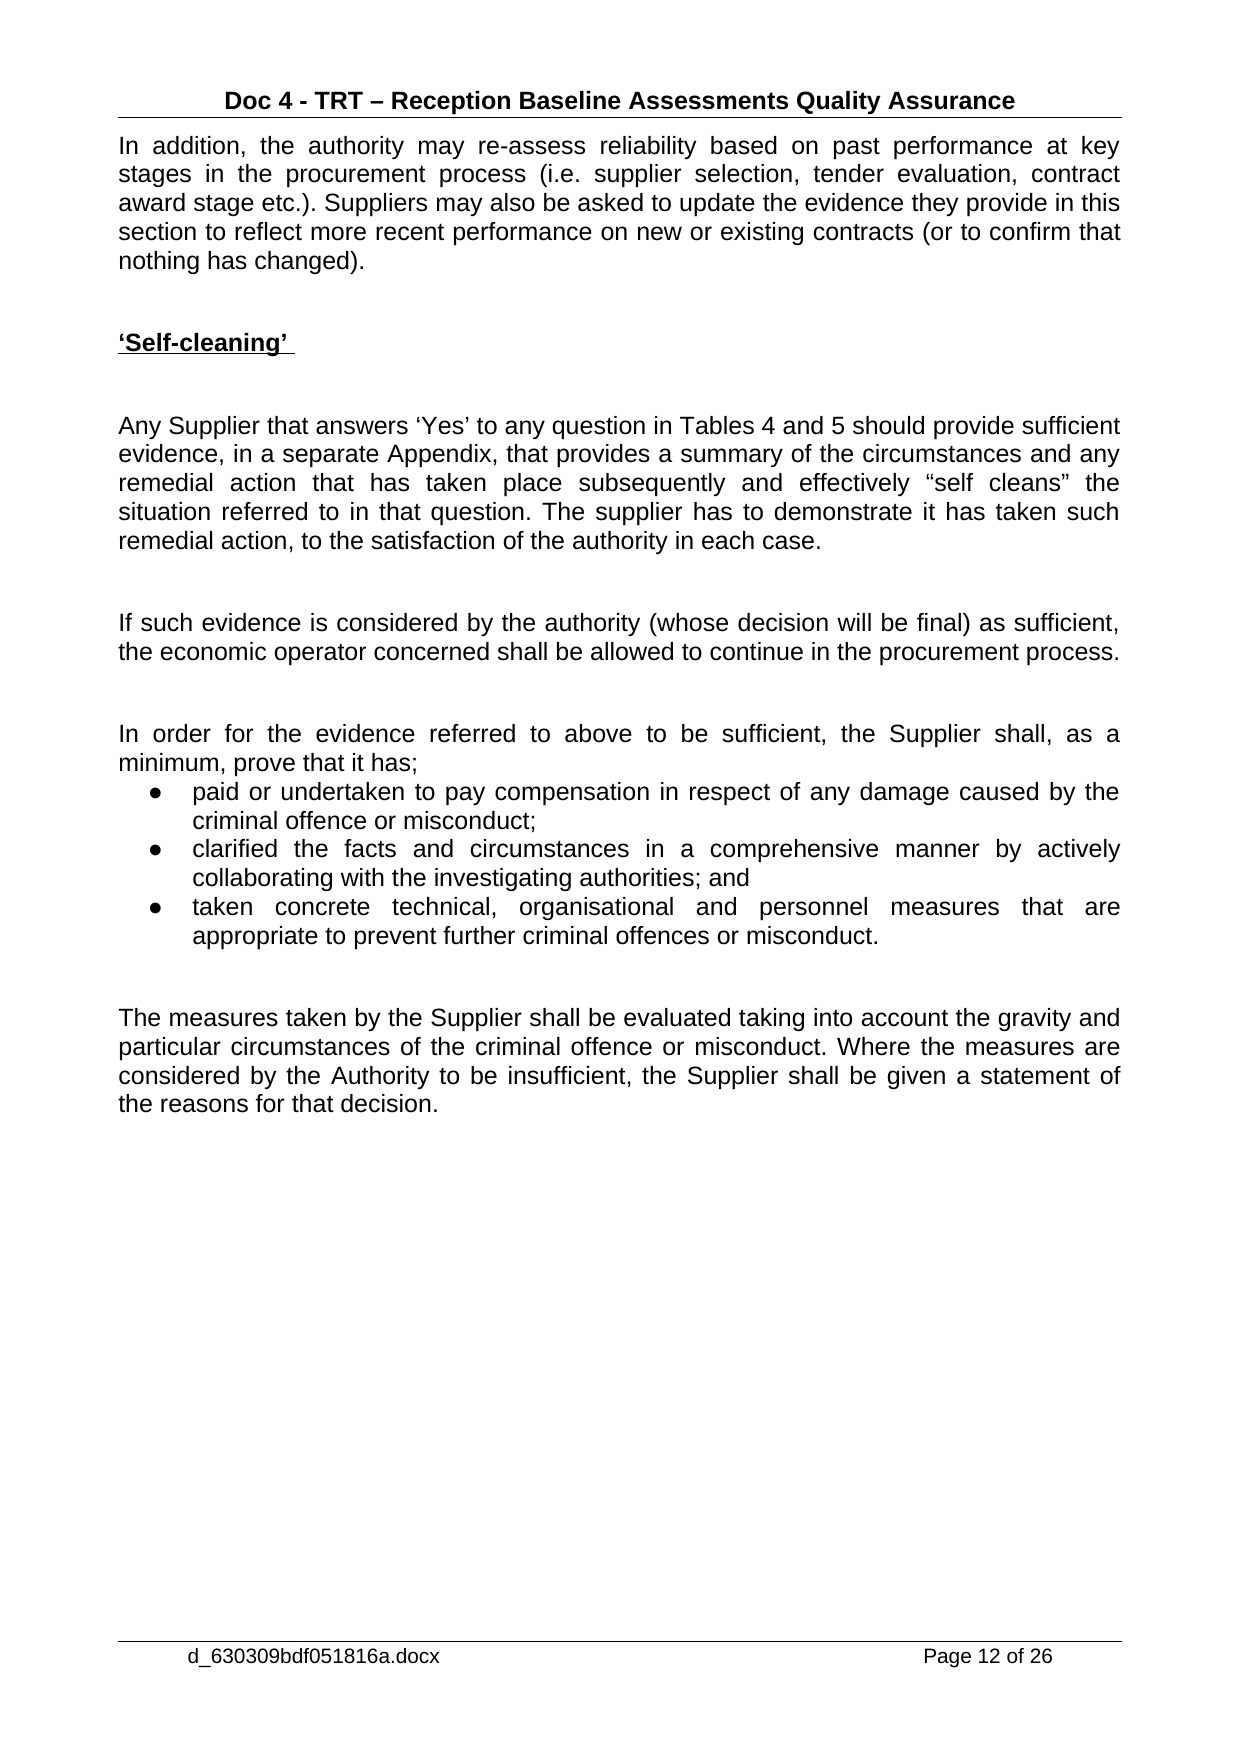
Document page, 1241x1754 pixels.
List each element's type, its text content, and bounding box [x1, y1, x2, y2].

text The measures taken by the Supplier shall be evaluated taking into account the gravity and particular circumstances of the criminal offence or misconduct. Where the measures are considered by the Authority to be insufficient, the Supplier shall be given a statement of the reasons for that decision. [118, 1003, 1122, 1118]
text If such evidence is considered by the authority (whose decision will be final) as sufficient, the economic operator concerned shall be allowed to continue in the procurement process. [118, 608, 1122, 666]
text ‘Self-cleaning’ [118, 328, 1157, 357]
list taken concrete technical, organisational and personnel measures that are appropriate to prevent further criminal offences or misconduct. [148, 892, 1122, 949]
text In addition, the authority may re-assess reliability based on past performance at key stages in the procurement process (i.e. supplier selection, tender evaluation, contract award stage etc.). Suppliers may also be asked to update the evidence they provide in this section to reflect more recent performance on new or existing contracts (or to confirm that nothing has changed). [118, 131, 1122, 274]
text Any Supplier that answers ‘Yes’ to any question in Tables 4 and 5 should provide sufficient evidence, in a separate Appendix, that provides a summary of the circumstances and any remedial action that has taken place subsequently and effectively “self cleans” the situation referred to in that question. The supplier has to demonstrate it has taken such remedial action, to the satisfaction of the authority in each case. [118, 411, 1122, 554]
list clarified the facts and circumstances in a comprehensive manner by actively collaborating with the investigating authorities; and [148, 834, 1122, 892]
text In order for the evidence referred to above to be sufficient, the Supplier shall, as a minimum, prove that it has; [118, 719, 1122, 777]
list paid or undertaken to pay compensation in respect of any damage caused by the criminal offence or misconduct; [148, 777, 1122, 834]
